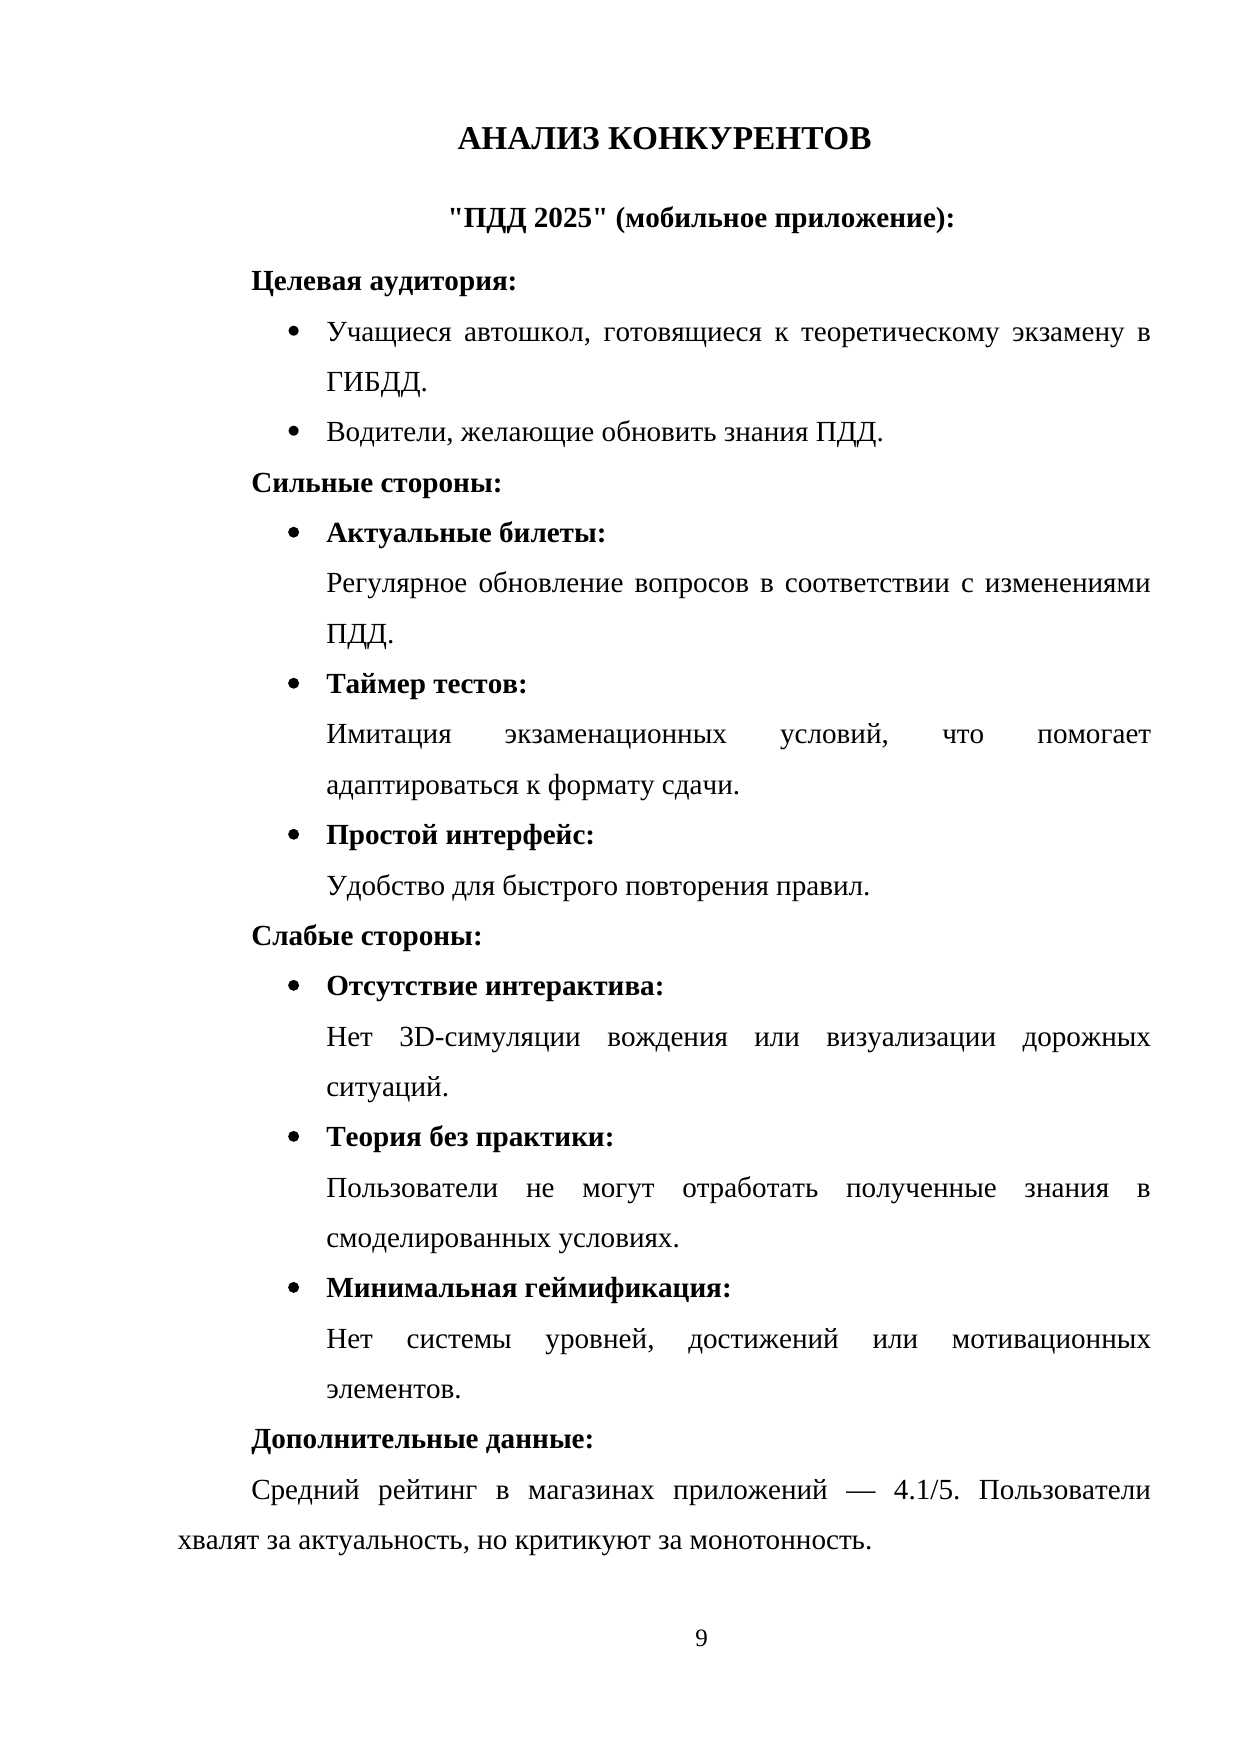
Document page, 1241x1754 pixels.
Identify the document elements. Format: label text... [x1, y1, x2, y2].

text Сильные стороны: [177, 465, 1152, 498]
list Таймер тестов: [288, 666, 1152, 700]
text Слабые стороны: [177, 918, 1152, 952]
list Простой интерфейс: [288, 817, 1152, 851]
list Водители, желающие обновить знания ПДД. [288, 414, 1152, 448]
text Средний рейтинг в магазинах приложений — 4.1/5. Пользователи хвалят за актуальность, но критикуют за монотонность. [177, 1472, 1152, 1556]
list Минимальная геймификация: [288, 1270, 1152, 1304]
list Учащиеся автошкол, готовящиеся к теоретическому экзамену в ГИБДД. [288, 314, 1152, 398]
text Целевая аудитория: [177, 263, 1152, 297]
text "ПДД 2025" (мобильное приложение): [177, 201, 1152, 234]
list Пользователи не могут отработать полученные знания в смоделированных условиях. [326, 1170, 1152, 1254]
list Имитация экзаменационных условий, что помогает адаптироваться к формату сдачи. [326, 717, 1152, 801]
list Нет 3D-симуляции вождения или визуализации дорожных ситуаций. [326, 1019, 1152, 1103]
list Актуальные билеты: [288, 515, 1152, 549]
list Теория без практики: [288, 1119, 1152, 1153]
list Регулярное обновление вопросов в соответствии с изменениями ПДД. [326, 566, 1152, 649]
list Нет системы уровней, достижений или мотивационных элементов. [326, 1321, 1152, 1405]
text Дополнительные данные: [177, 1421, 1152, 1455]
list Отсутствие интерактива: [288, 968, 1152, 1002]
list Удобство для быстрого повторения правил. [326, 868, 1152, 901]
text Анализ конкурентов [177, 118, 1152, 156]
